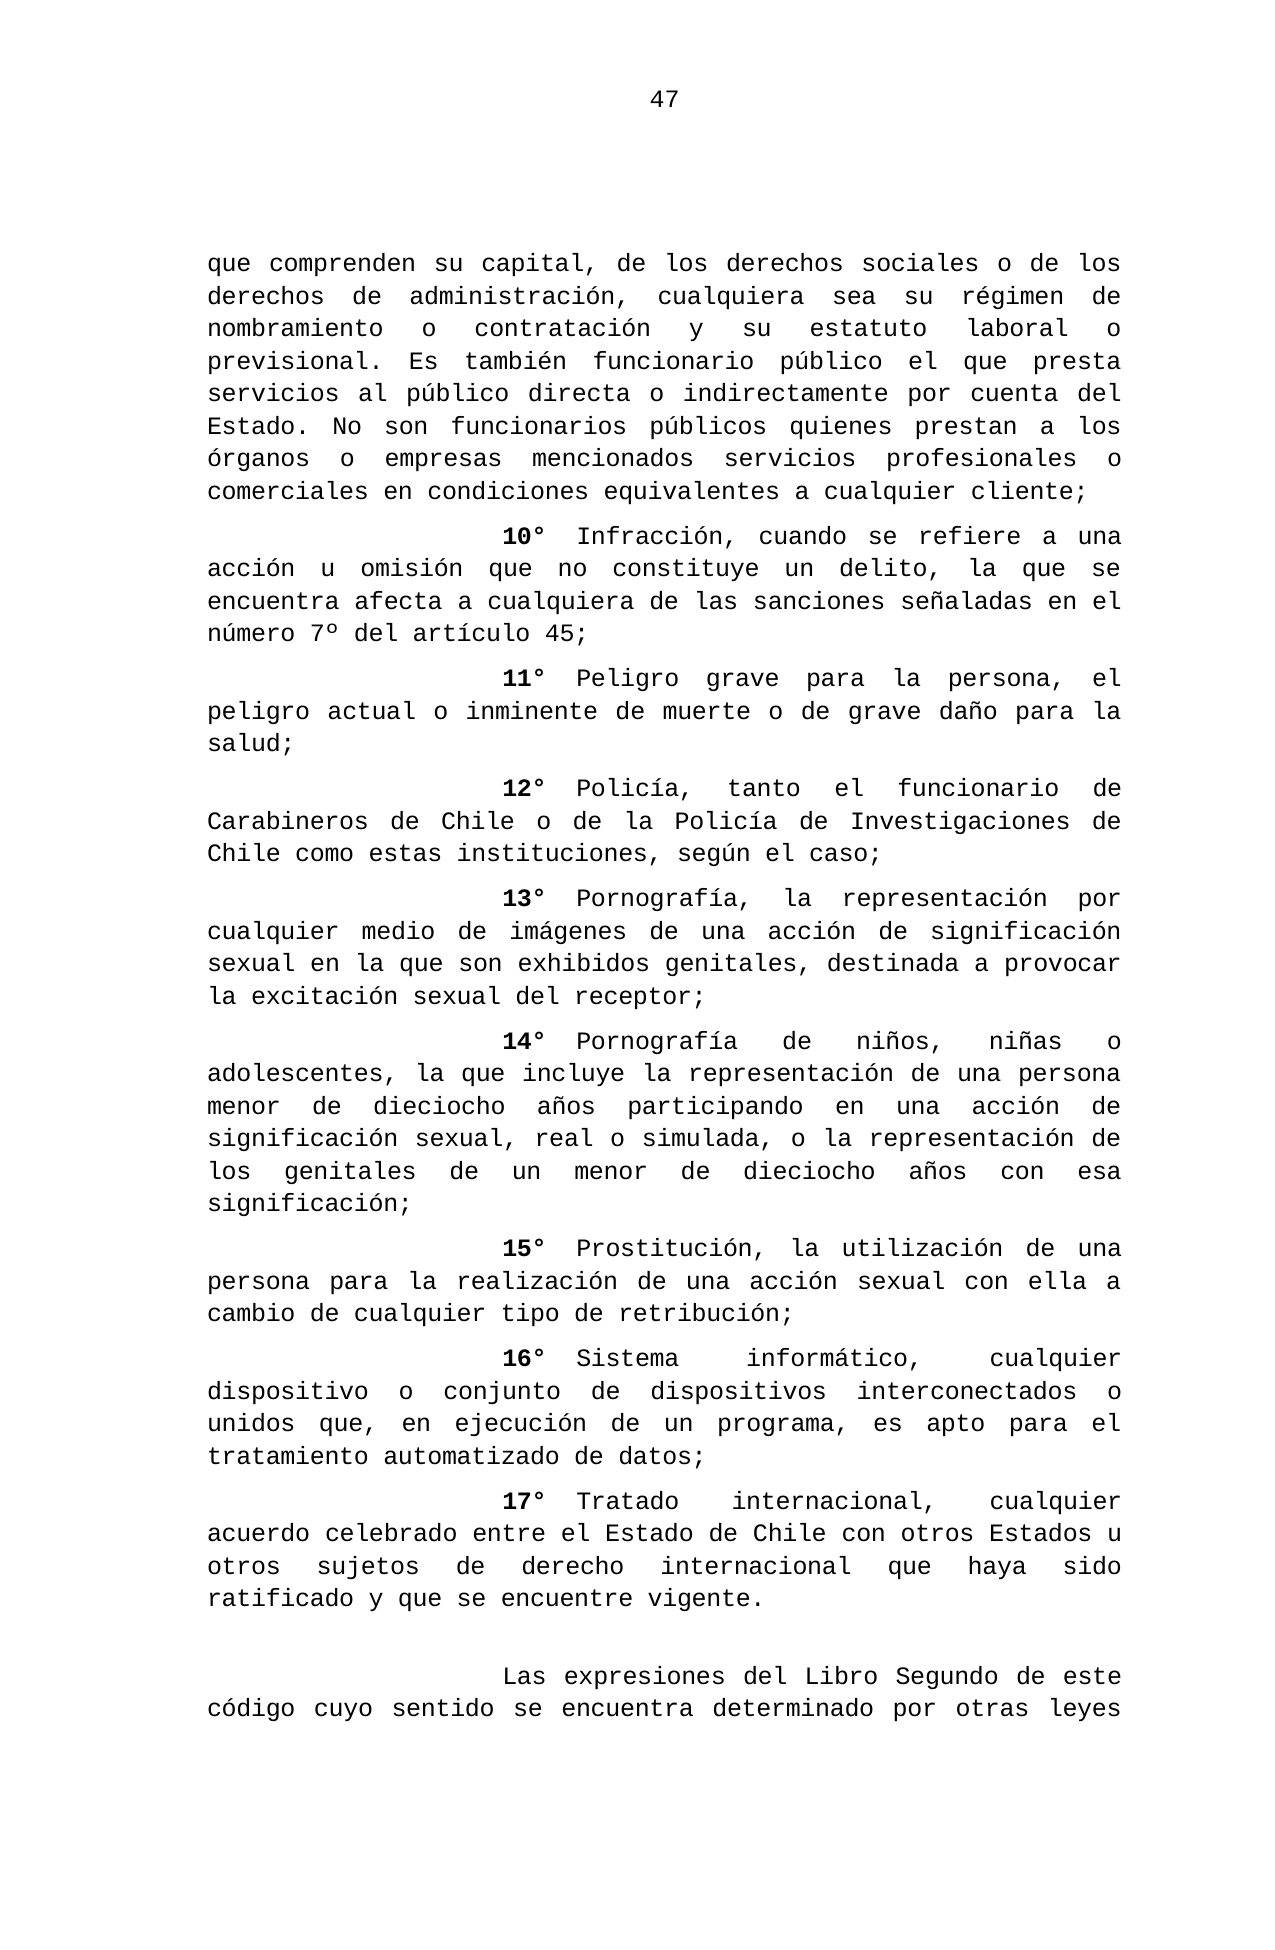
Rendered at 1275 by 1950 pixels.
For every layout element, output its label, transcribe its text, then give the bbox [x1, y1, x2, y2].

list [207, 251, 1122, 507]
list Sistema informático, cualquier dispositivo o conjunto de dispositivos interconectados o unidos que, en ejecución de un programa, es apto para el tratamiento automatizado de datos; [207, 1346, 1122, 1472]
list Infracción, cuando se refiere a una acción u omisión que no constituye un delito, la que se encuentra afecta a cualquiera de las sanciones señaladas en el número 7º del artículo 45; [207, 523, 1122, 649]
list Prostitución, la utilización de una persona para la realización de una acción sexual con ella a cambio de cualquier tipo de retribución; [207, 1236, 1122, 1329]
list Policía, tanto el funcionario de Carabineros de Chile o de la Policía de Investigaciones de Chile como estas instituciones, según el caso; [207, 776, 1122, 869]
list Tratado internacional, cualquier acuerdo celebrado entre el Estado de Chile con otros Estados u otros sujetos de derecho internacional que haya sido ratificado y que se encuentre vigente. [207, 1488, 1122, 1614]
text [207, 1663, 1122, 1724]
list Pornografía de niños, niñas o adolescentes, la que incluye la representación de una persona menor de dieciocho años participando en una acción de significación sexual, real o simulada, o la representación de los genitales de un menor de dieciocho años con esa significación; [207, 1028, 1122, 1219]
list Peligro grave para la persona, el peligro actual o inminente de muerte o de grave daño para la salud; [207, 666, 1122, 759]
list Pornografía, la representación por cualquier medio de imágenes de una acción de significación sexual en la que son exhibidos genitales, destinada a provocar la excitación sexual del receptor; [207, 886, 1122, 1012]
